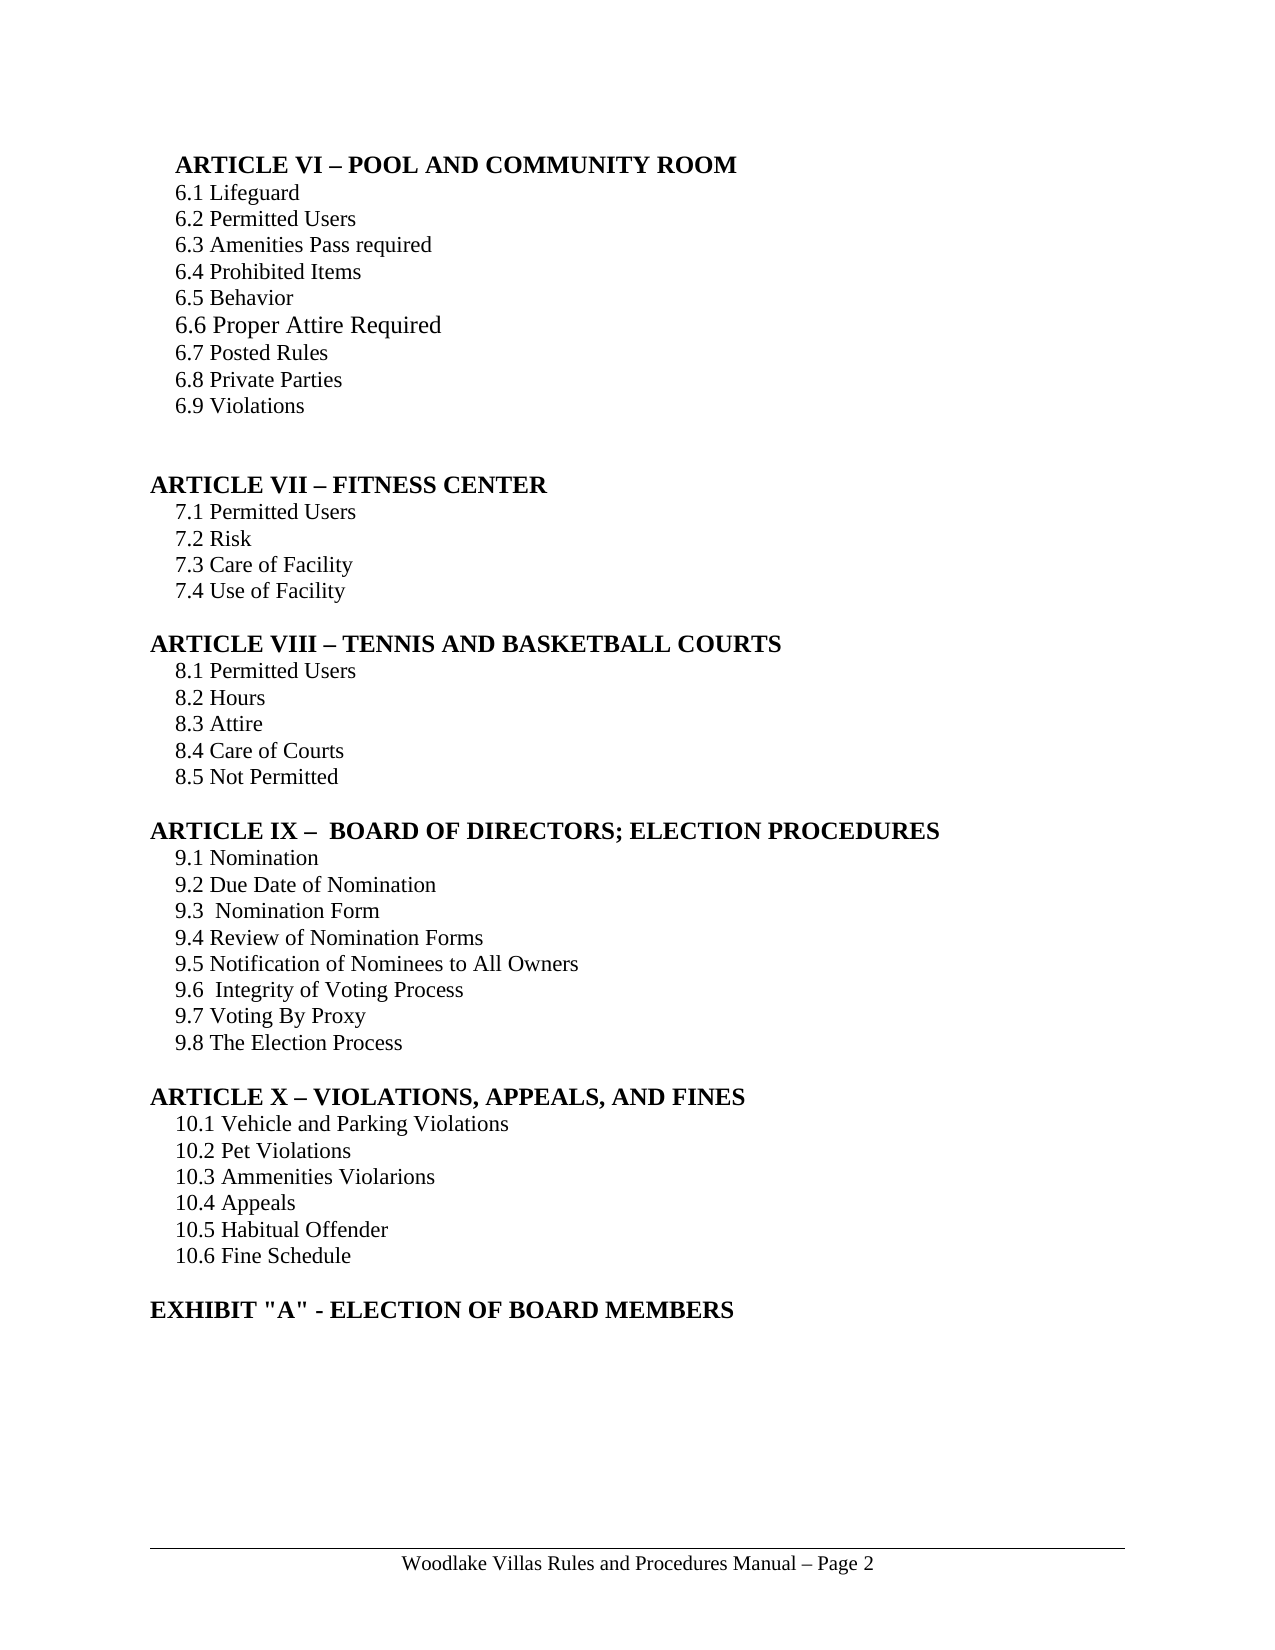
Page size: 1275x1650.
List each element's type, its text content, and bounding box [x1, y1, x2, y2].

text 6.1 Lifeguard [175, 179, 1125, 205]
text 6.8 Private Parties [175, 366, 1125, 392]
text 7.2 Risk [175, 525, 1125, 551]
text 9.2 Due Date of Nomination [175, 871, 1125, 897]
text 8.1 Permitted Users [175, 658, 1125, 684]
text 6.4 Prohibited Items [175, 258, 1125, 284]
text 9.4 Review of Nomination Forms [175, 923, 1125, 950]
text 7.1 Permitted Users [175, 498, 1125, 525]
text ARTICLE IX – BOARD OF DIRECTORS; ELECTION PROCEDURES [150, 816, 1125, 844]
text 9.5 Notification of Nominees to All Owners [175, 950, 1125, 976]
text 8.5 Not Permitted [175, 763, 1125, 789]
text ARTICLE VIII – Tennis and basketball courts [150, 629, 1125, 658]
text 6.3 Amenities Pass required [175, 231, 1125, 258]
text 9.8 The Election Process [175, 1029, 1125, 1055]
text 9.3 Nomination Form [175, 897, 1125, 923]
text 9.6 Integrity of Voting Process [175, 976, 1125, 1003]
text 10.5 Habitual Offender [175, 1216, 1125, 1242]
text 8.2 Hours [175, 684, 1125, 710]
text 10.2 Pet Violations [175, 1137, 1125, 1163]
text ARTICLE VI – Pool and Community Room [175, 150, 1125, 179]
text 6.2 Permitted Users [175, 205, 1125, 231]
text 10.3 Ammenities Violarions [175, 1163, 1125, 1189]
text 7.3 Care of Facility [175, 551, 1125, 577]
text 10.4 Appeals [175, 1189, 1125, 1216]
text 10.1 Vehicle and Parking Violations [175, 1110, 1125, 1137]
text 6.7 Posted Rules [175, 339, 1125, 366]
text 8.3 Attire [175, 710, 1125, 737]
text 10.6 Fine Schedule [175, 1242, 1125, 1268]
text 6.9 Violations [175, 392, 1125, 418]
text ARTICLE X – Violations, Appeals, and Fines [150, 1082, 1125, 1110]
text ARTICLE VII – Fitness Center [150, 470, 1125, 498]
text 9.7 Voting By Proxy [175, 1003, 1125, 1029]
text 7.4 Use of Facility [175, 577, 1125, 604]
text 9.1 Nomination [175, 844, 1125, 871]
text Exhibit "A" - Election of board members [150, 1295, 1125, 1324]
text 6.5 Behavior [175, 284, 1125, 311]
text 8.4 Care of Courts [175, 737, 1125, 763]
text 6.6 Proper Attire Required [175, 311, 1125, 339]
